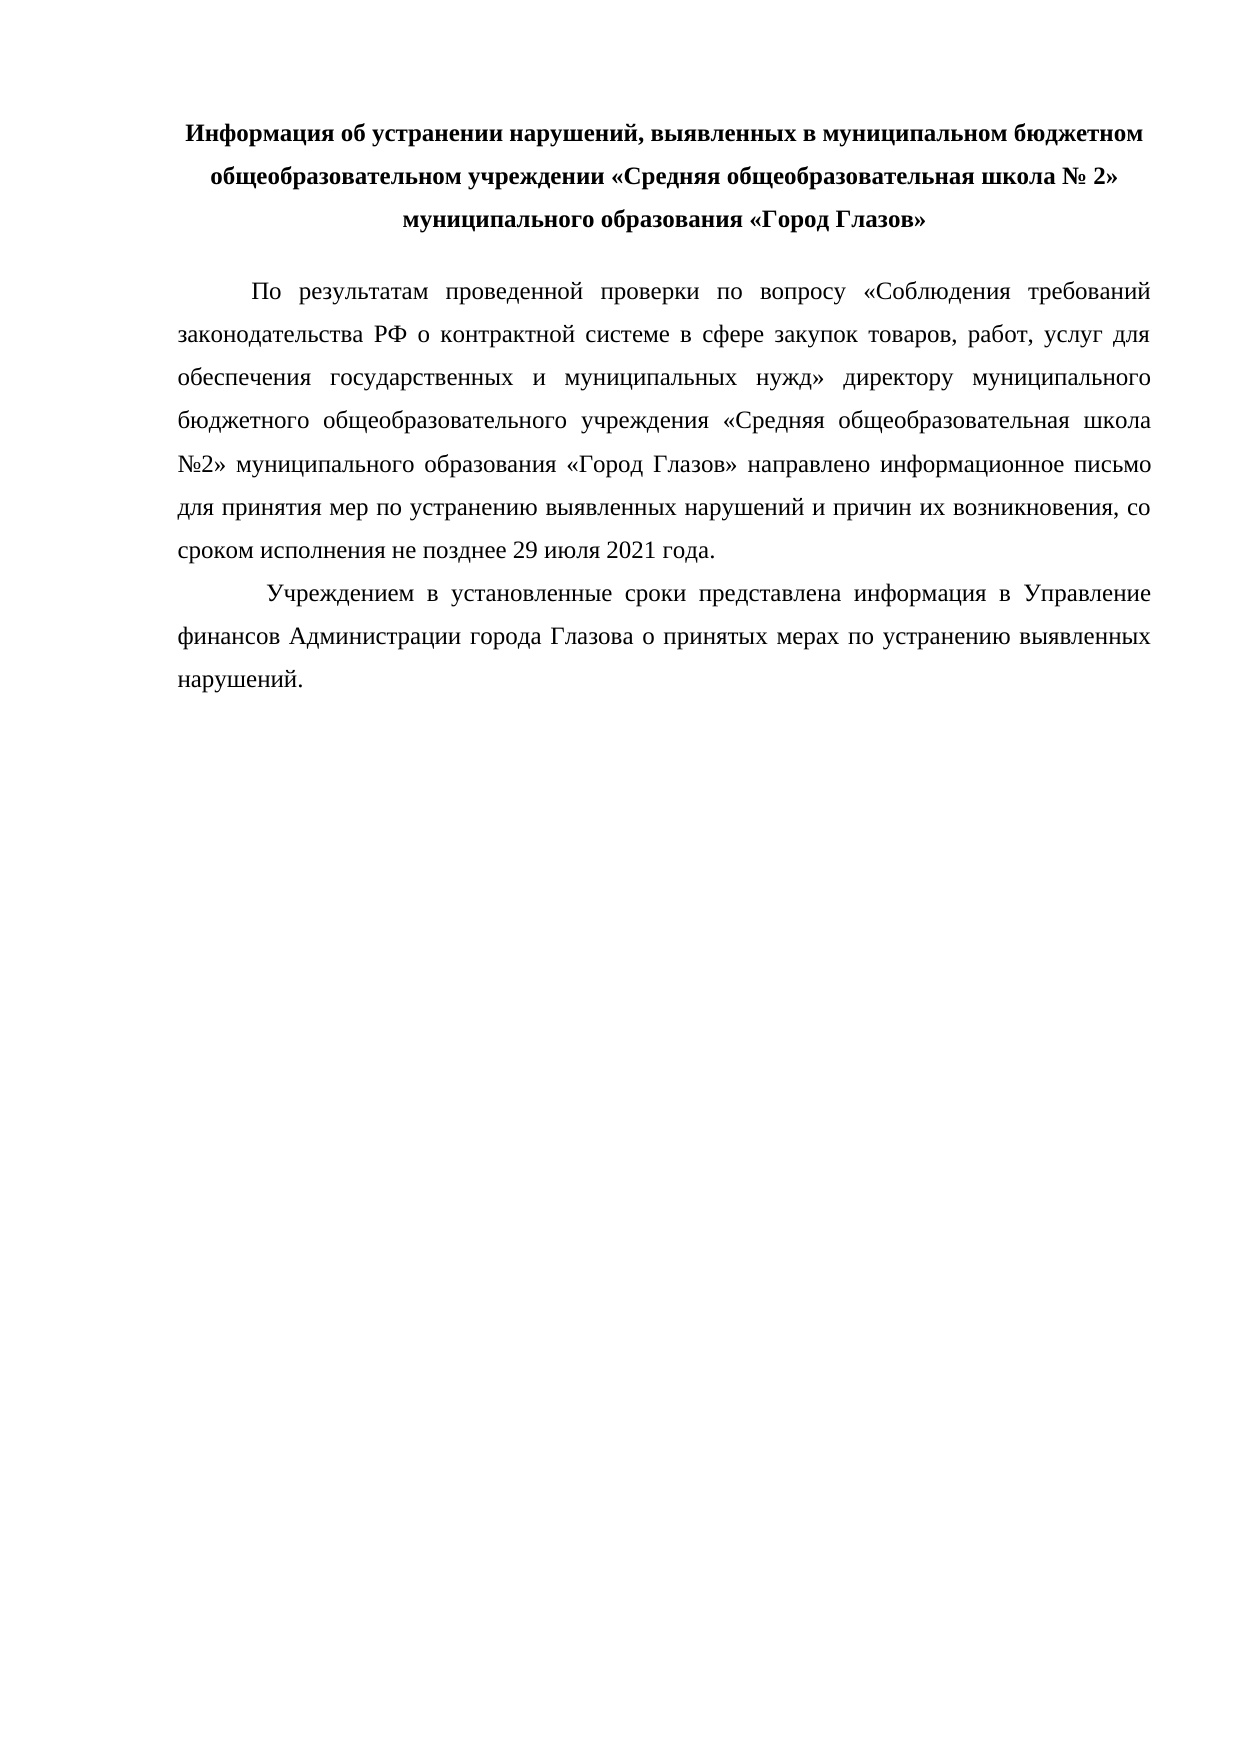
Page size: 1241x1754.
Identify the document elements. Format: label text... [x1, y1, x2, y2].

text Учреждением в установленные сроки представлена информация в Управление финансов Администрации города Глазова о принятых мерах по устранению выявленных нарушений. [177, 578, 1152, 693]
text Информация об устранении нарушений, выявленных в муниципальном бюджетном общеобразовательном учреждении «Средняя общеобразовательная школа № 2» муниципального образования «Город Глазов» [177, 118, 1152, 233]
text По результатам проведенной проверки по вопросу «Соблюдения требований законодательства РФ о контрактной системе в сфере закупок товаров, работ, услуг для обеспечения государственных и муниципальных нужд» директору муниципального бюджетного общеобразовательного учреждения «Средняя общеобразовательная школа №2» муниципального образования «Город Глазов» направлено информационное письмо для принятия мер по устранению выявленных нарушений и причин их возникновения, со сроком исполнения не позднее 29 июля 2021 года. [177, 276, 1152, 564]
